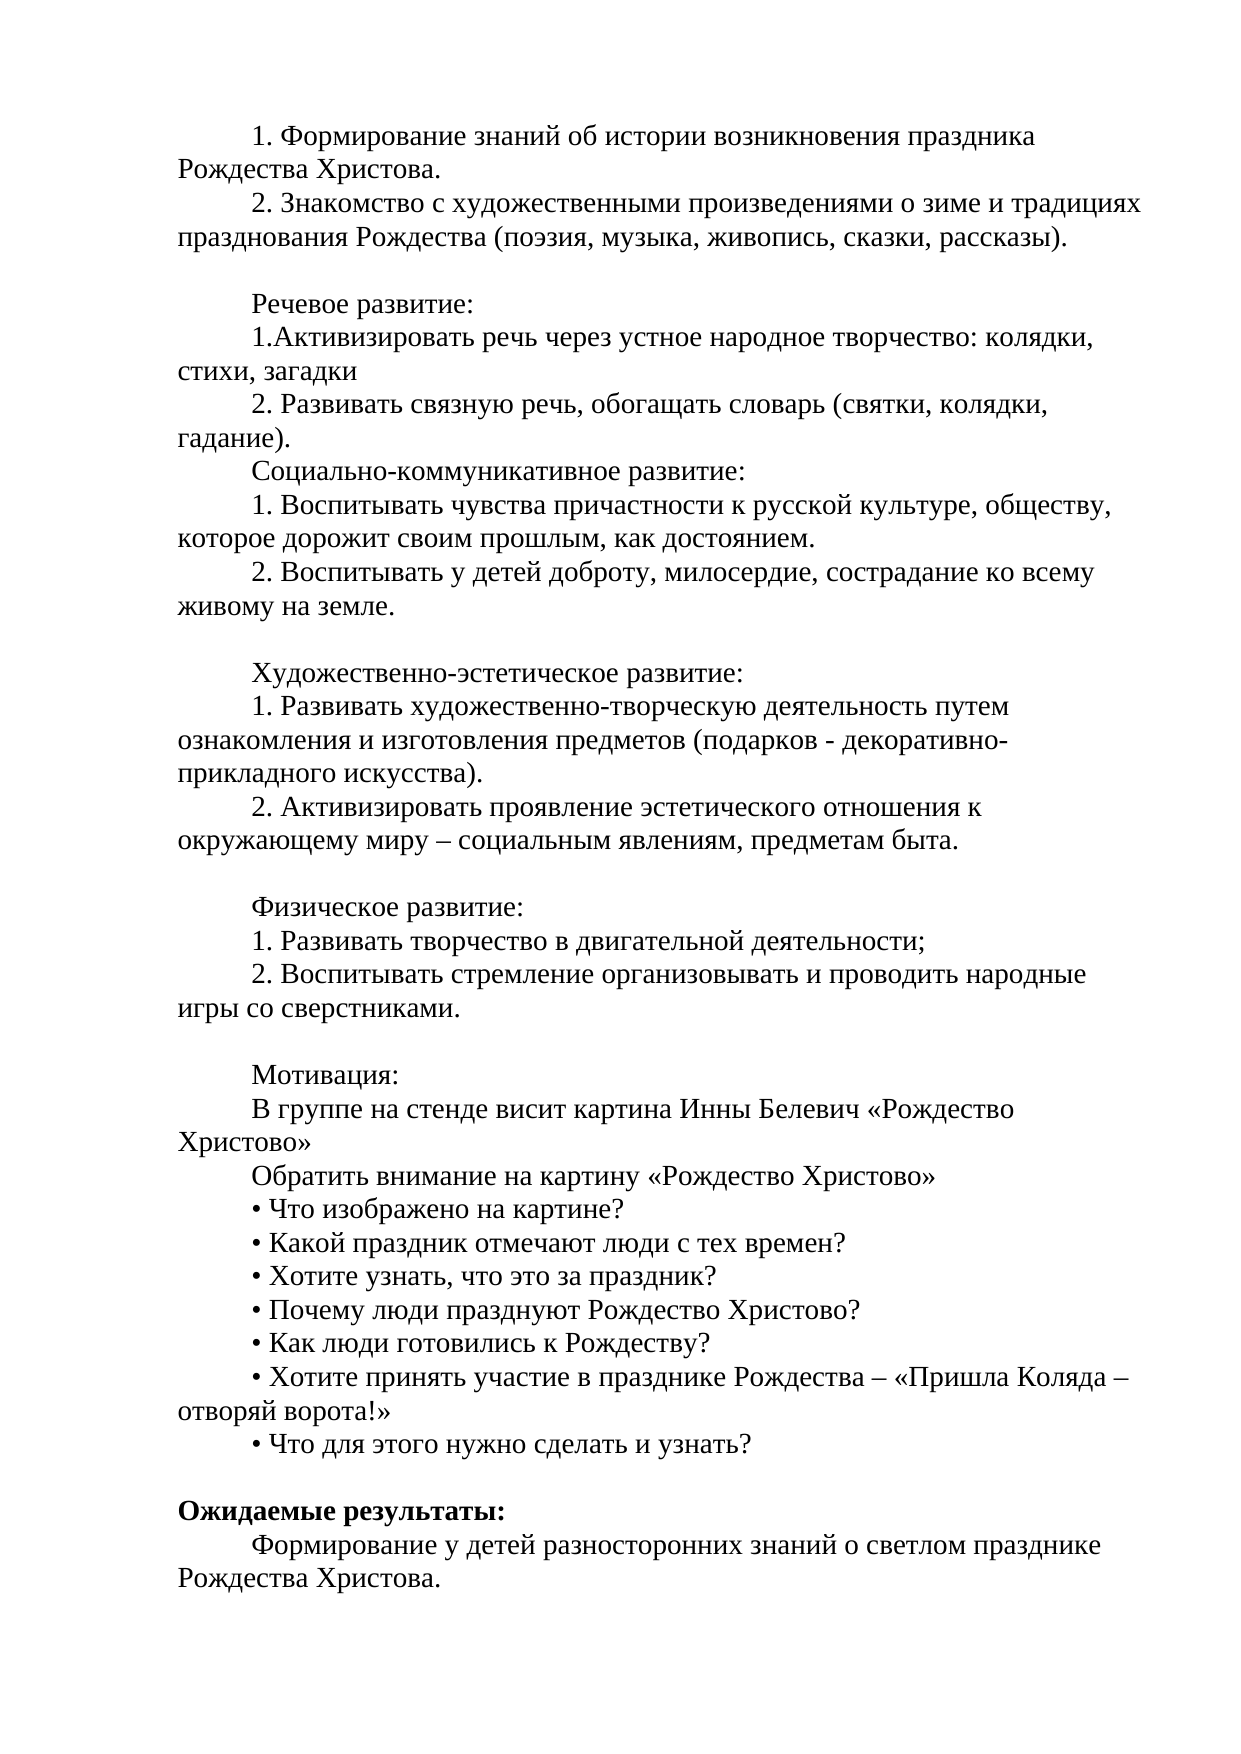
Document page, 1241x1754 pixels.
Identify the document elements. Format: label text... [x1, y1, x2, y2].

text • Что изображено на картине? [177, 1191, 1152, 1225]
text 1. Развивать творчество в двигательной деятельности; [177, 923, 1152, 957]
text Физическое развитие: [177, 889, 1152, 923]
text • Хотите узнать, что это за праздник? [177, 1258, 1152, 1292]
text 1. Воспитывать чувства причастности к русской культуре, обществу, которое дорожит своим прошлым, как достоянием. [177, 487, 1152, 554]
text • Что для этого нужно сделать и узнать? [177, 1426, 1152, 1460]
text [177, 1527, 1152, 1594]
text Обратить внимание на картину «Рождество Христово» [177, 1158, 1152, 1191]
text • Как люди готовились к Рождеству? [177, 1326, 1152, 1359]
text 2. Развивать связную речь, обогащать словарь (святки, колядки, гадание). [177, 386, 1152, 453]
text 1. Формирование знаний об истории возникновения праздника Рождества Христова. [177, 118, 1152, 185]
text Мотивация: [177, 1057, 1152, 1091]
text 1.Активизировать речь через устное народное творчество: колядки, стихи, загадки [177, 319, 1152, 386]
text Художественно-эстетическое развитие: [177, 655, 1152, 688]
text • Почему люди празднуют Рождество Христово? [177, 1292, 1152, 1326]
text • Хотите принять участие в празднике Рождества – «Пришла Коляда – отворяй ворота!» [177, 1359, 1152, 1426]
text Социально-коммуникативное развитие: [177, 453, 1152, 487]
text 2. Знакомство с художественными произведениями о зиме и традициях празднования Рождества (поэзия, музыка, живопись, сказки, рассказы). [177, 185, 1152, 252]
text • Какой праздник отмечают люди с тех времен? [177, 1225, 1152, 1258]
text 2. Активизировать проявление эстетического отношения к окружающему миру – социальным явлениям, предметам быта. [177, 789, 1152, 856]
text Речевое развитие: [177, 286, 1152, 319]
text 2. Воспитывать у детей доброту, милосердие, сострадание ко всему живому на земле. [177, 554, 1152, 621]
text В группе на стенде висит картина Инны Белевич «Рождество Христово» [177, 1091, 1152, 1158]
text 1. Развивать художественно-творческую деятельность путем ознакомления и изготовления предметов (подарков - декоративно-прикладного искусства). [177, 688, 1152, 789]
text 2. Воспитывать стремление организовывать и проводить народные игры со сверстниками. [177, 957, 1152, 1024]
text Ожидаемые результаты: [177, 1460, 1152, 1527]
